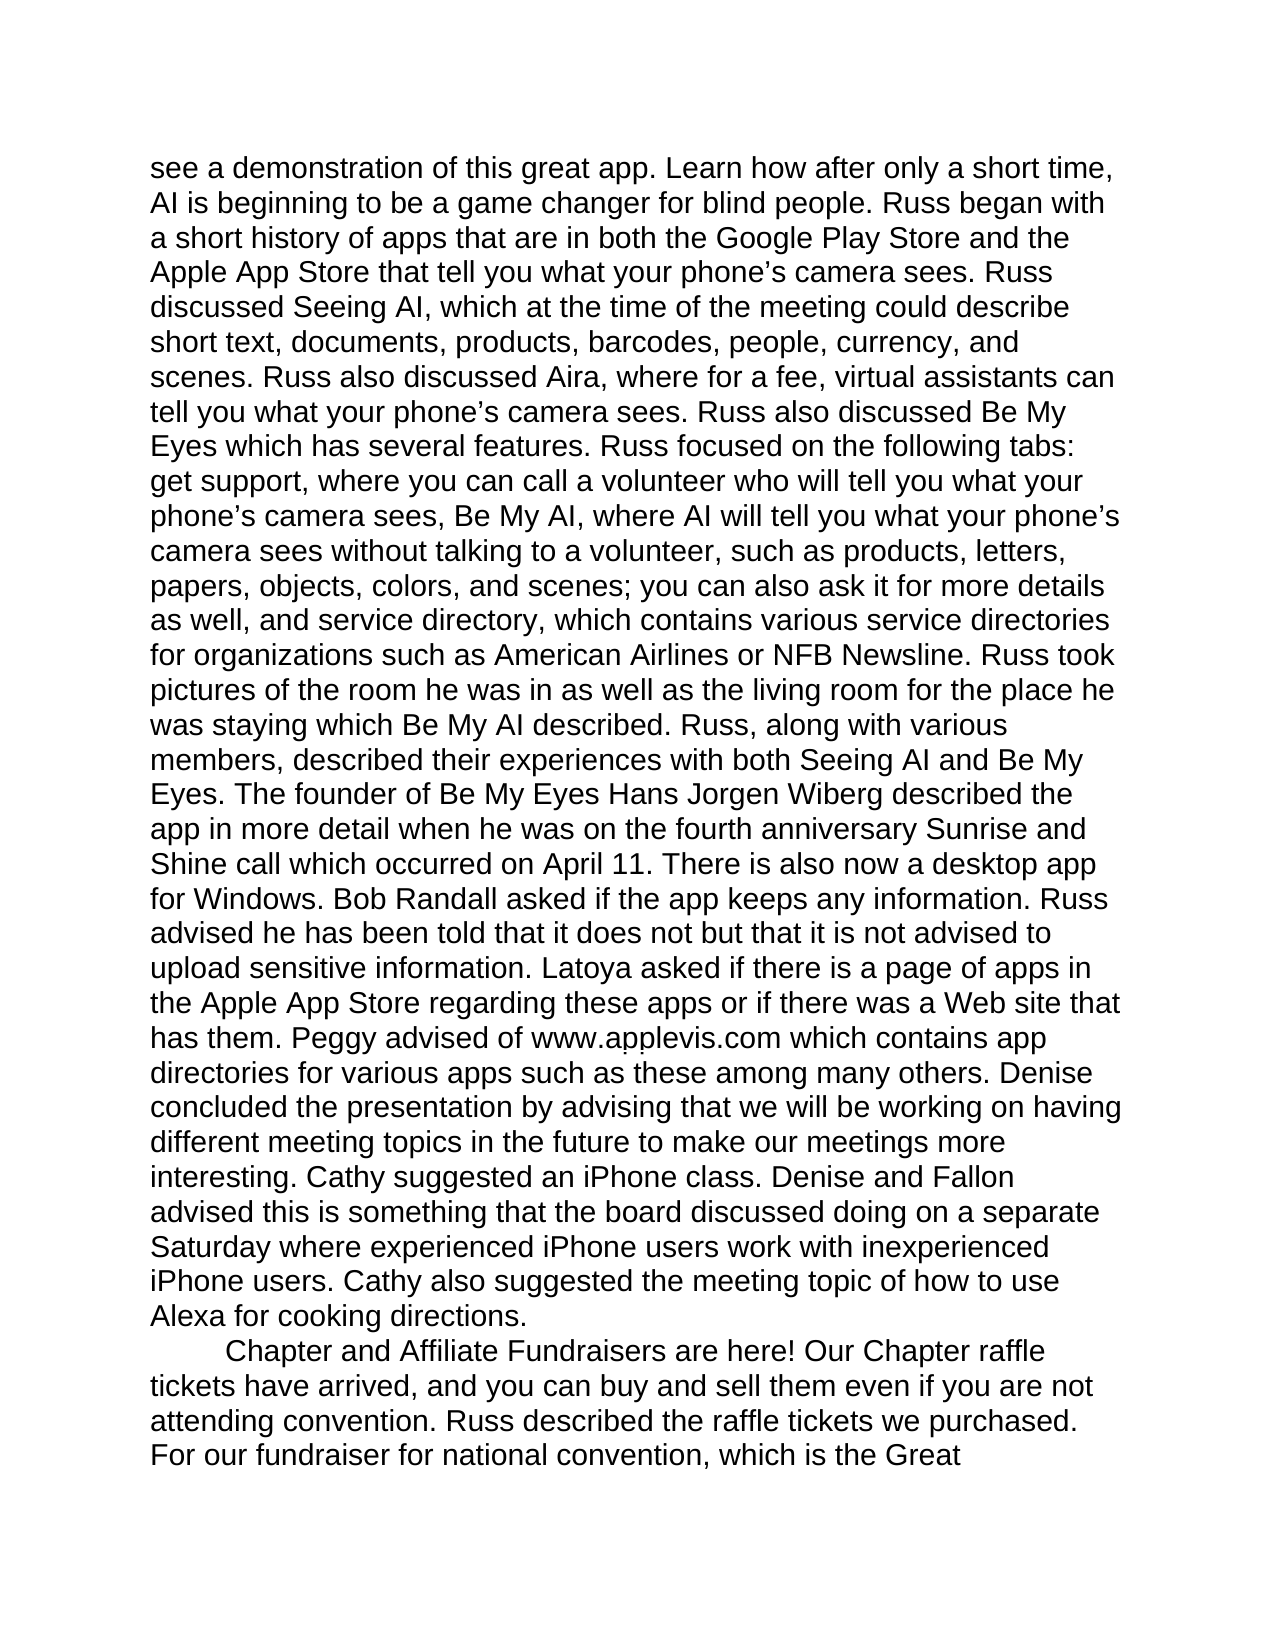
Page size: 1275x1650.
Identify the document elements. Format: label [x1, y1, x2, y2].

text [150, 1333, 1125, 1472]
text [150, 150, 1125, 1333]
